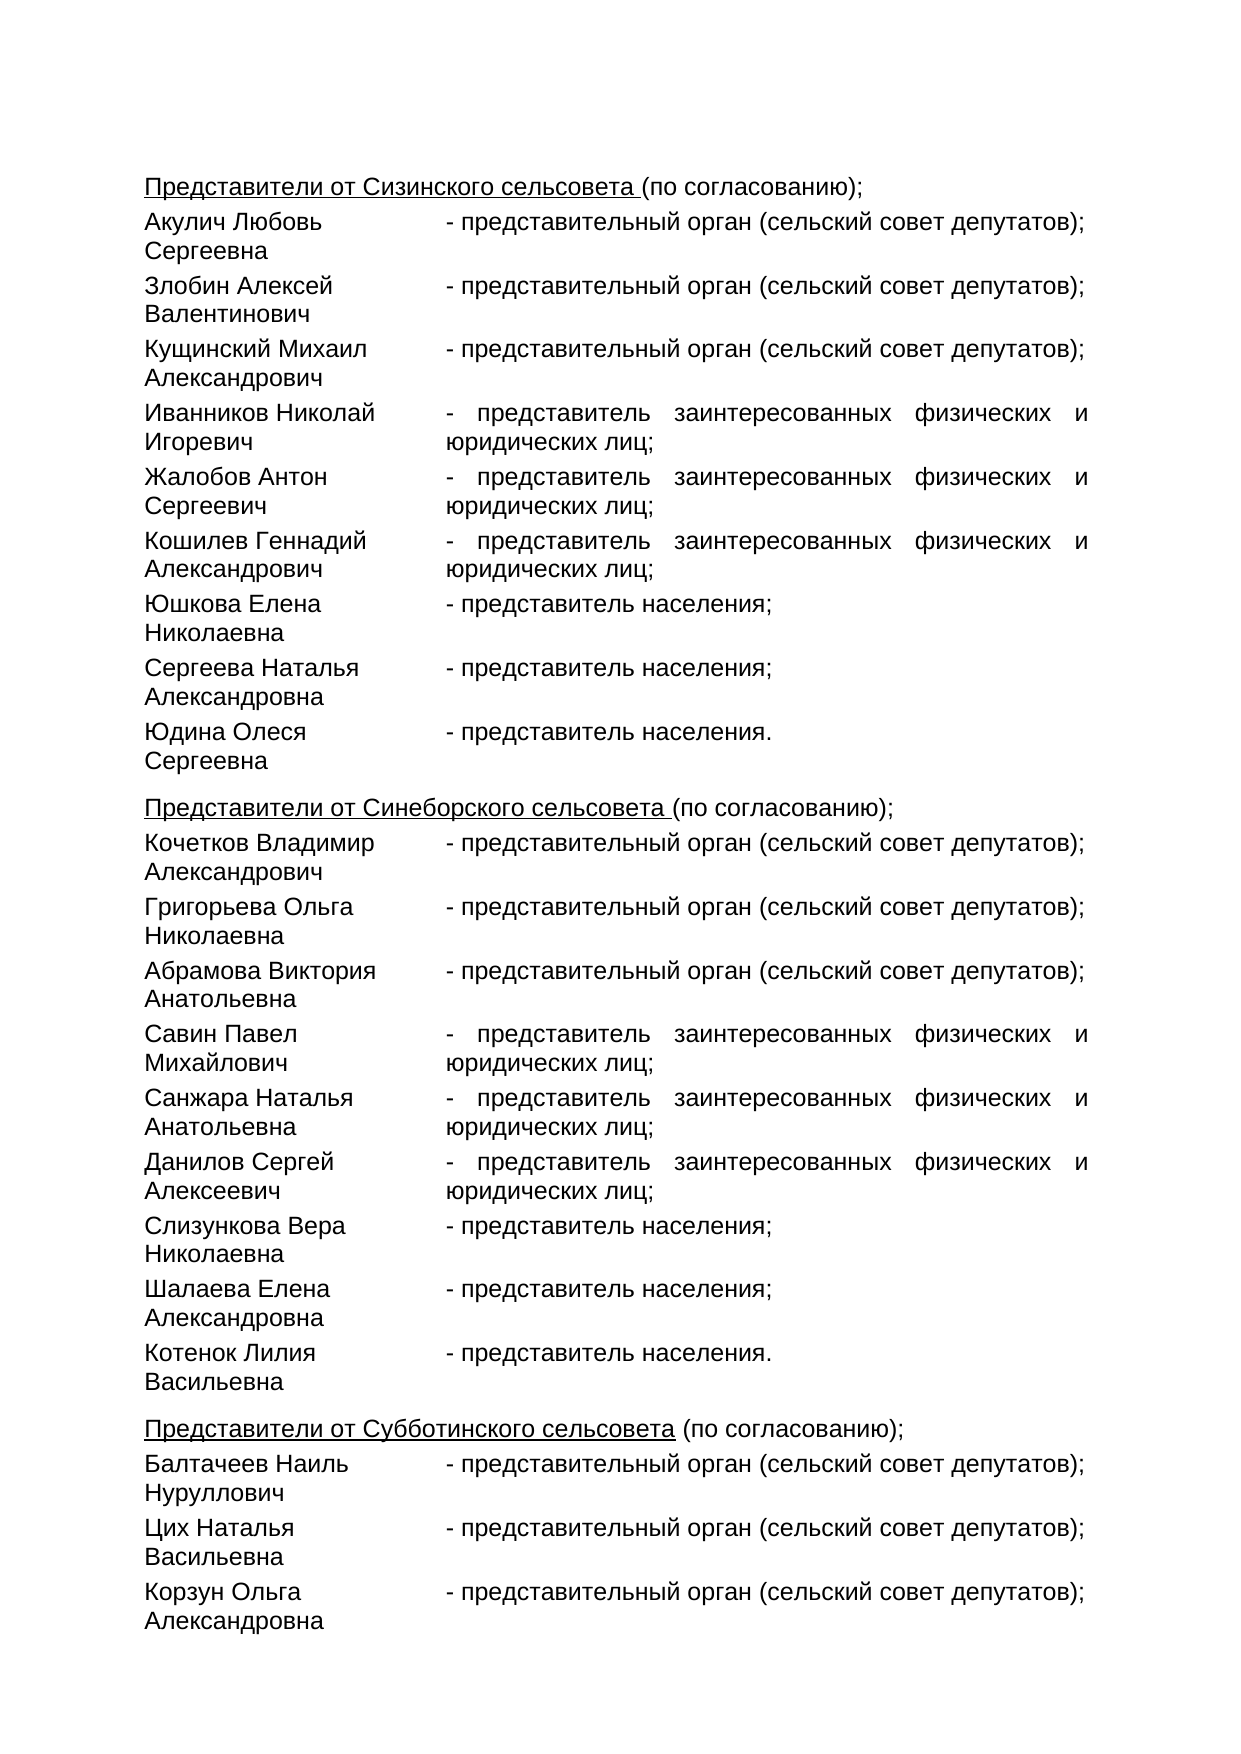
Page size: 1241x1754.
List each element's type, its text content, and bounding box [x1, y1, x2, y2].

table_cell Иванников Николай Игоревич [133, 398, 434, 462]
table_cell - представитель населения; [434, 1274, 1100, 1338]
table_cell - представительный орган (сельский совет депутатов); [434, 1577, 1100, 1641]
table_cell - представительный орган (сельский совет депутатов); [434, 956, 1100, 1019]
table_cell Абрамова Виктория Анатольевна [133, 956, 434, 1019]
table_cell - представитель населения. [434, 1338, 1100, 1402]
table_cell - представитель населения; [434, 1211, 1100, 1274]
table_cell - представитель населения; [434, 589, 1100, 653]
table_cell Слизункова Вера Николаевна [133, 1211, 434, 1274]
table_cell Жалобов Антон Сергеевич [133, 462, 434, 526]
table_cell Представители от Субботинского сельсовета (по согласованию); [133, 1402, 1100, 1449]
table_cell - представительный орган (сельский совет депутатов); [434, 828, 1100, 892]
table_cell - представитель заинтересованных физических и юридических лиц; [434, 398, 1100, 462]
table_cell - представительный орган (сельский совет депутатов); [434, 892, 1100, 956]
table_cell Злобин Алексей Валентинович [133, 271, 434, 334]
table_cell - представительный орган (сельский совет депутатов); [434, 1449, 1100, 1513]
table_cell Савин Павел Михайлович [133, 1019, 434, 1083]
table_cell - представительный орган (сельский совет депутатов); [434, 334, 1100, 398]
table_cell Кочетков Владимир Александрович [133, 828, 434, 892]
table_cell Данилов Сергей Алексеевич [133, 1147, 434, 1211]
table_cell - представитель населения. [434, 717, 1100, 781]
table_cell Кущинский Михаил Александрович [133, 334, 434, 398]
table_cell Сергеева Наталья Александровна [133, 653, 434, 717]
table_cell Кошилев Геннадий Александрович [133, 526, 434, 589]
table_cell Балтачеев Наиль Нуруллович [133, 1449, 434, 1513]
table_cell - представитель населения; [434, 653, 1100, 717]
table_cell - представитель заинтересованных физических и юридических лиц; [434, 1019, 1100, 1083]
table_cell Юдина Олеся Сергеевна [133, 717, 434, 781]
table_cell Санжара Наталья Анатольевна [133, 1083, 434, 1147]
table_cell - представитель заинтересованных физических и юридических лиц; [434, 462, 1100, 526]
table_cell Акулич Любовь Сергеевна [133, 207, 434, 271]
table_cell Юшкова Елена Николаевна [133, 589, 434, 653]
table_cell Котенок Лилия Васильевна [133, 1338, 434, 1402]
table_cell - представитель заинтересованных физических и юридических лиц; [434, 1083, 1100, 1147]
table_cell - представительный орган (сельский совет депутатов); [434, 271, 1100, 334]
table_cell - представительный орган (сельский совет депутатов); [434, 207, 1100, 271]
table_cell Шалаева Елена Александровна [133, 1274, 434, 1338]
table_cell Представители от Сизинского сельсовета (по согласованию); [133, 118, 1100, 207]
table_cell Цих Наталья Васильевна [133, 1513, 434, 1577]
table_cell Григорьева Ольга Николаевна [133, 892, 434, 956]
table_cell - представительный орган (сельский совет депутатов); [434, 1513, 1100, 1577]
table_cell Представители от Синеборского сельсовета (по согласованию); [133, 781, 1100, 828]
table_cell - представитель заинтересованных физических и юридических лиц; [434, 1147, 1100, 1211]
table_cell Корзун Ольга Александровна [133, 1577, 434, 1641]
table_cell - представитель заинтересованных физических и юридических лиц; [434, 526, 1100, 589]
